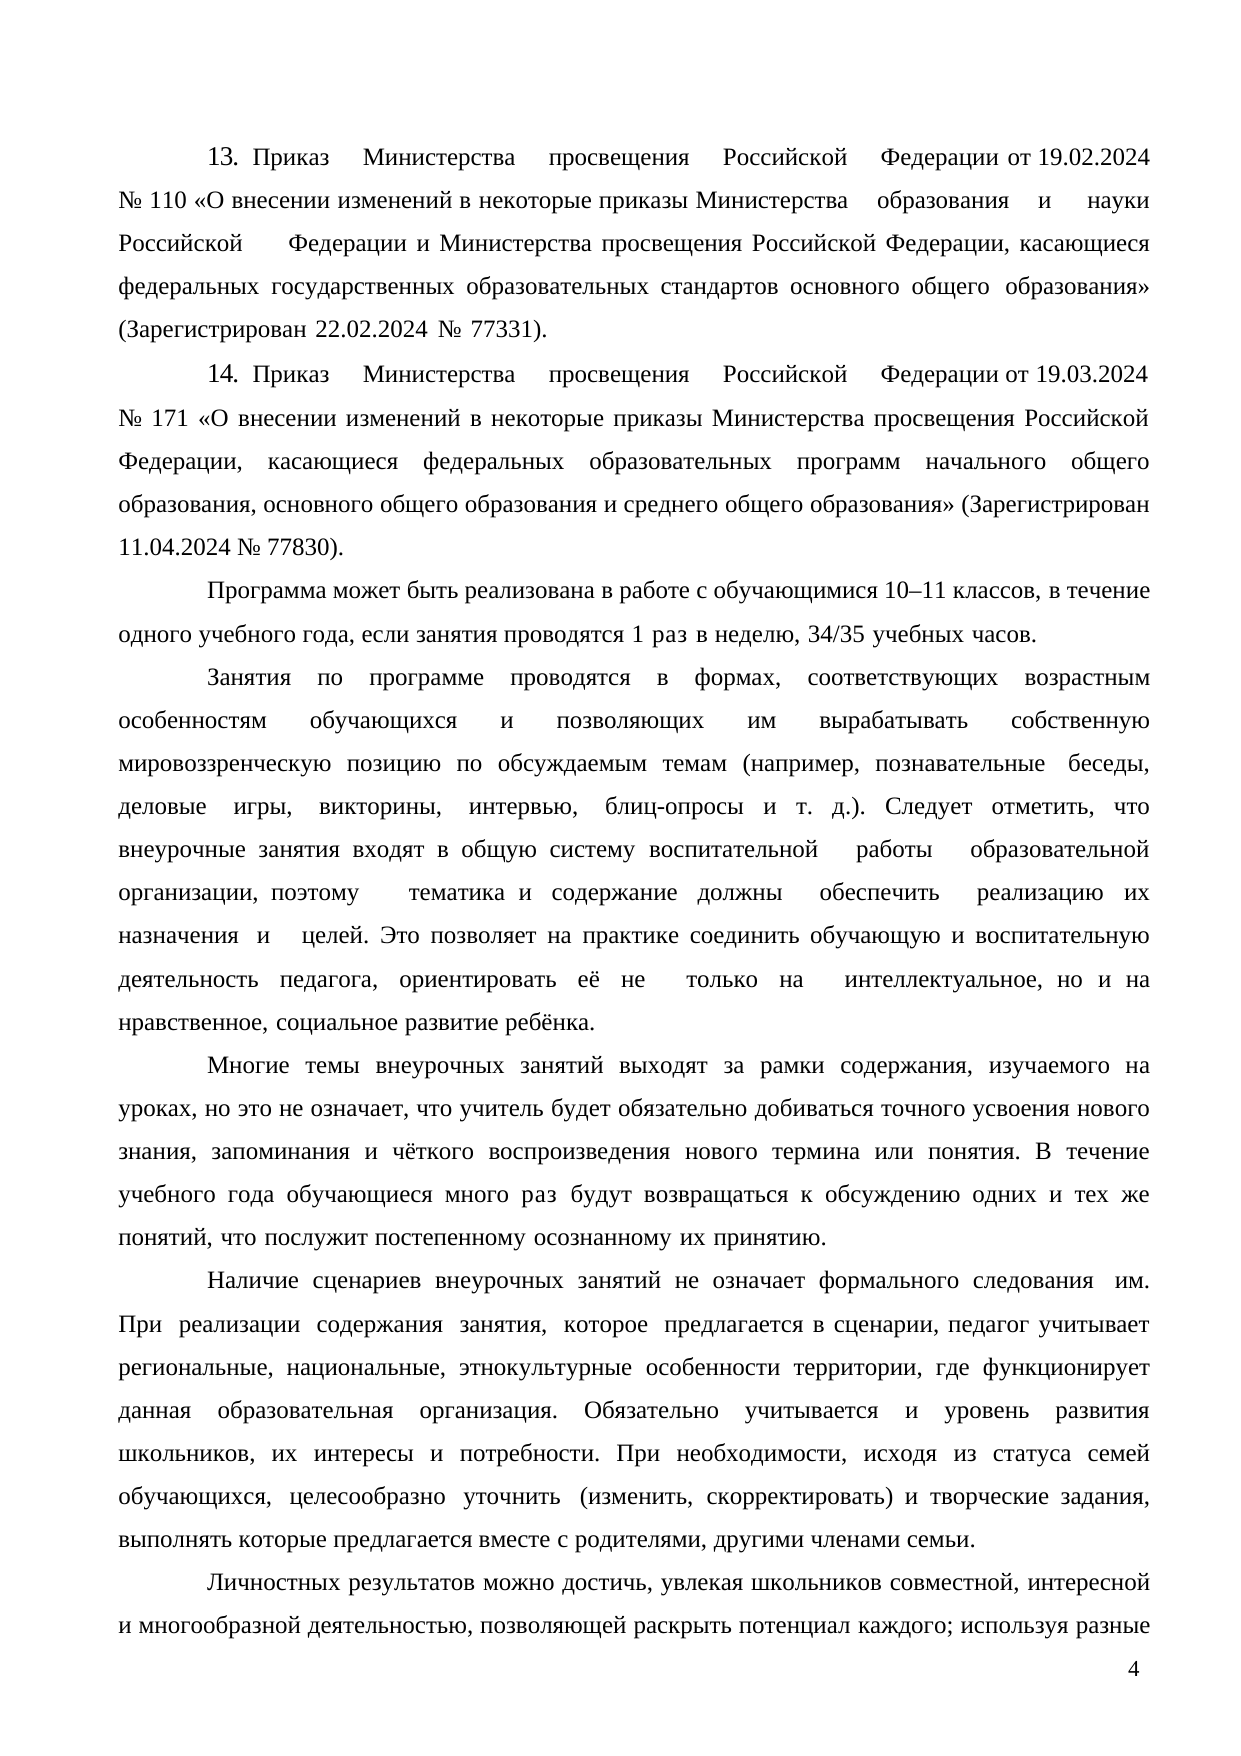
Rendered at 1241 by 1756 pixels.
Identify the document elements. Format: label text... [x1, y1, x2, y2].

text Занятия по программе проводятся в формах, соответствующих возрастным особенностям обучающихся и позволяющих им вырабатывать собственную мировоззренческую позицию по обсуждаемым темам (например, познавательные беседы, деловые игры, викторины, интервью, блиц-опросы и т. д.). Следует отметить, что внеурочные занятия входят в общую систему воспитательной работы образовательной организации, поэтому тематика и содержание должны обеспечить реализацию их назначения и целей. Это позволяет на практике соединить обучающую и воспитательную деятельность педагога, ориентировать её не только на интеллектуальное, но и на нравственное, социальное развитие ребёнка. [118, 662, 1150, 1036]
text Наличие сценариев внеурочных занятий не означает формального следования им. При реализации содержания занятия, которое предлагается в сценарии, педагог учитывает региональные, национальные, этнокультурные особенности территории, где функционирует данная образовательная организация. Обязательно учитывается и уровень развития школьников, их интересы и потребности. При необходимости, исходя из статуса семей обучающихся, целесообразно уточнить (изменить, скорректировать) и творческие задания, выполнять которые предлагается вместе с родителями, другими членами семьи. [118, 1266, 1150, 1553]
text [118, 1567, 1150, 1639]
list Приказ Министерства просвещения Российской Федерации от 19.02.2024 № 110 «О внесении изменений в некоторые приказы Министерства образования и науки Российской Федерации и Министерства просвещения Российской Федерации, касающиеся федеральных государственных образовательных стандартов основного общего образования» (Зарегистрирован 22.02.2024 № 77331). [118, 139, 1150, 343]
list Приказ Министерства просвещения Российской Федерации от 19.03.2024 № 171 «О внесении изменений в некоторые приказы Министерства просвещения Российской Федерации, касающиеся федеральных образовательных программ начального общего образования, основного общего образования и среднего общего образования» (Зарегистрирован 11.04.2024 № 77830). [118, 358, 1150, 561]
text Многие темы внеурочных занятий выходят за рамки содержания, изучаемого на уроках, но это не означает, что учитель будет обязательно добиваться точного усвоения нового знания, запоминания и чёткого воспроизведения нового термина или понятия. В течение учебного года обучающиеся много раз будут возвращаться к обсуждению одних и тех же понятий, что послужит постепенному осознанному их принятию. [118, 1050, 1150, 1251]
text Программа может быть реализована в работе с обучающимися 10–11 классов, в течение одного учебного года, если занятия проводятся 1 раз в неделю, 34/35 учебных часов. [118, 576, 1150, 647]
